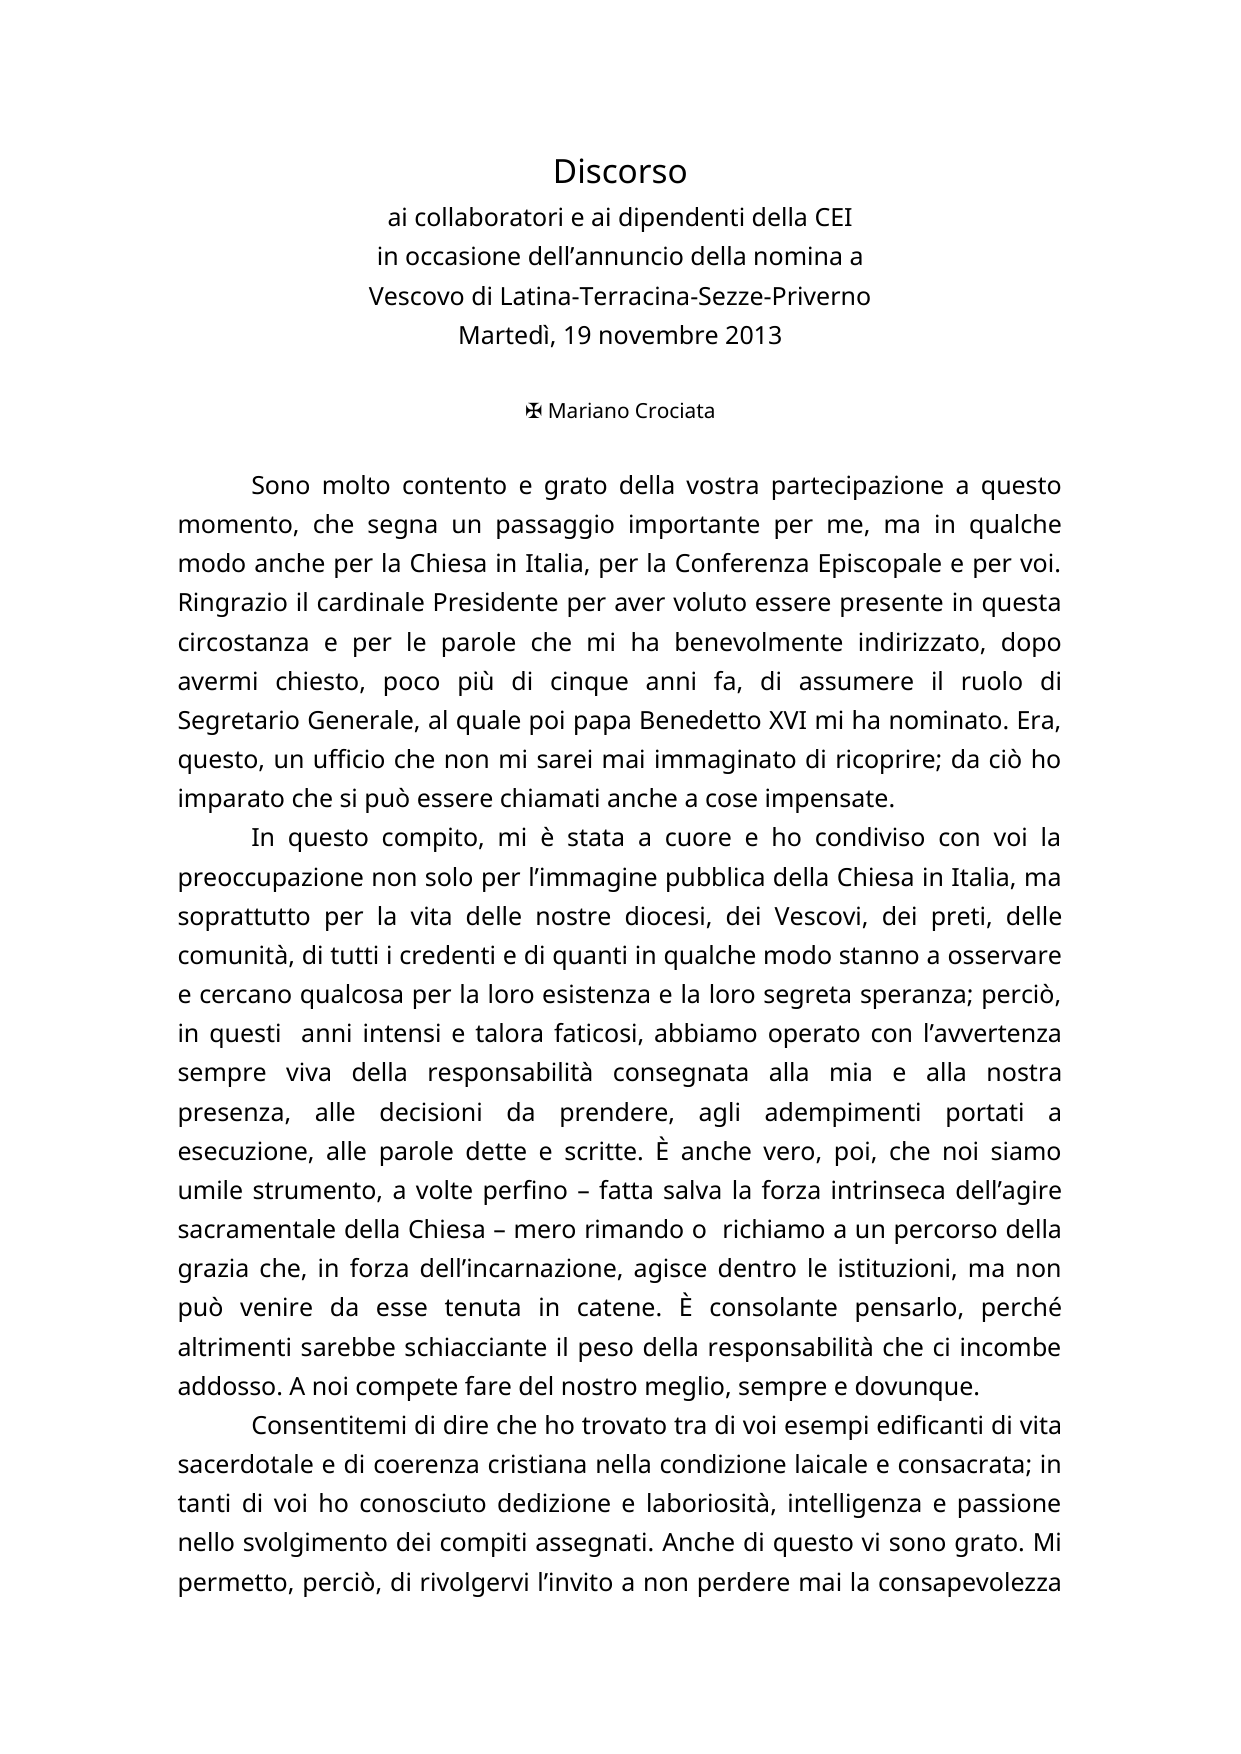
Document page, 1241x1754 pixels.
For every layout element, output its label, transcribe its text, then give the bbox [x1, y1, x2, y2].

text in occasione dell’annuncio della nomina a [177, 239, 1063, 273]
text ai collaboratori e ai dipendenti della CEI [177, 200, 1063, 234]
text In questo compito, mi è stata a cuore e ho condiviso con voi la preoccupazione non solo per l’immagine pubblica della Chiesa in Italia, ma soprattutto per la vita delle nostre diocesi, dei Vescovi, dei preti, delle comunità, di tutti i credenti e di quanti in qualche modo stanno a osservare e cercano qualcosa per la loro esistenza e la loro segreta speranza; perciò, in questi anni intensi e talora faticosi, abbiamo operato con l’avvertenza sempre viva della responsabilità consegnata alla mia e alla nostra presenza, alle decisioni da prendere, agli adempimenti portati a esecuzione, alle parole dette e scritte. È anche vero, poi, che noi siamo umile strumento, a volte perfino – fatta salva la forza intrinseca dell’agire sacramentale della Chiesa – mero rimando o richiamo a un percorso della grazia che, in forza dell’incarnazione, agisce dentro le istituzioni, ma non può venire da esse tenuta in catene. È consolante pensarlo, perché altrimenti sarebbe schiacciante il peso della responsabilità che ci incombe addosso. A noi compete fare del nostro meglio, sempre e dovunque. [177, 820, 1063, 1402]
text ✠ Mariano Crociata [177, 396, 1063, 424]
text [177, 1407, 1063, 1598]
text Sono molto contento e grato della vostra partecipazione a questo momento, che segna un passaggio importante per me, ma in qualche modo anche per la Chiesa in Italia, per la Conferenza Episcopale e per voi. Ringrazio il cardinale Presidente per aver voluto essere presente in questa circostanza e per le parole che mi ha benevolmente indirizzato, dopo avermi chiesto, poco più di cinque anni fa, di assumere il ruolo di Segretario Generale, al quale poi papa Benedetto XVI mi ha nominato. Era, questo, un ufficio che non mi sarei mai immaginato di ricoprire; da ciò ho imparato che si può essere chiamati anche a cose impensate. [177, 467, 1063, 815]
text Discorso [177, 148, 1063, 193]
text Vescovo di Latina-Terracina-Sezze-Priverno [177, 278, 1063, 312]
text Martedì, 19 novembre 2013 [177, 317, 1063, 351]
